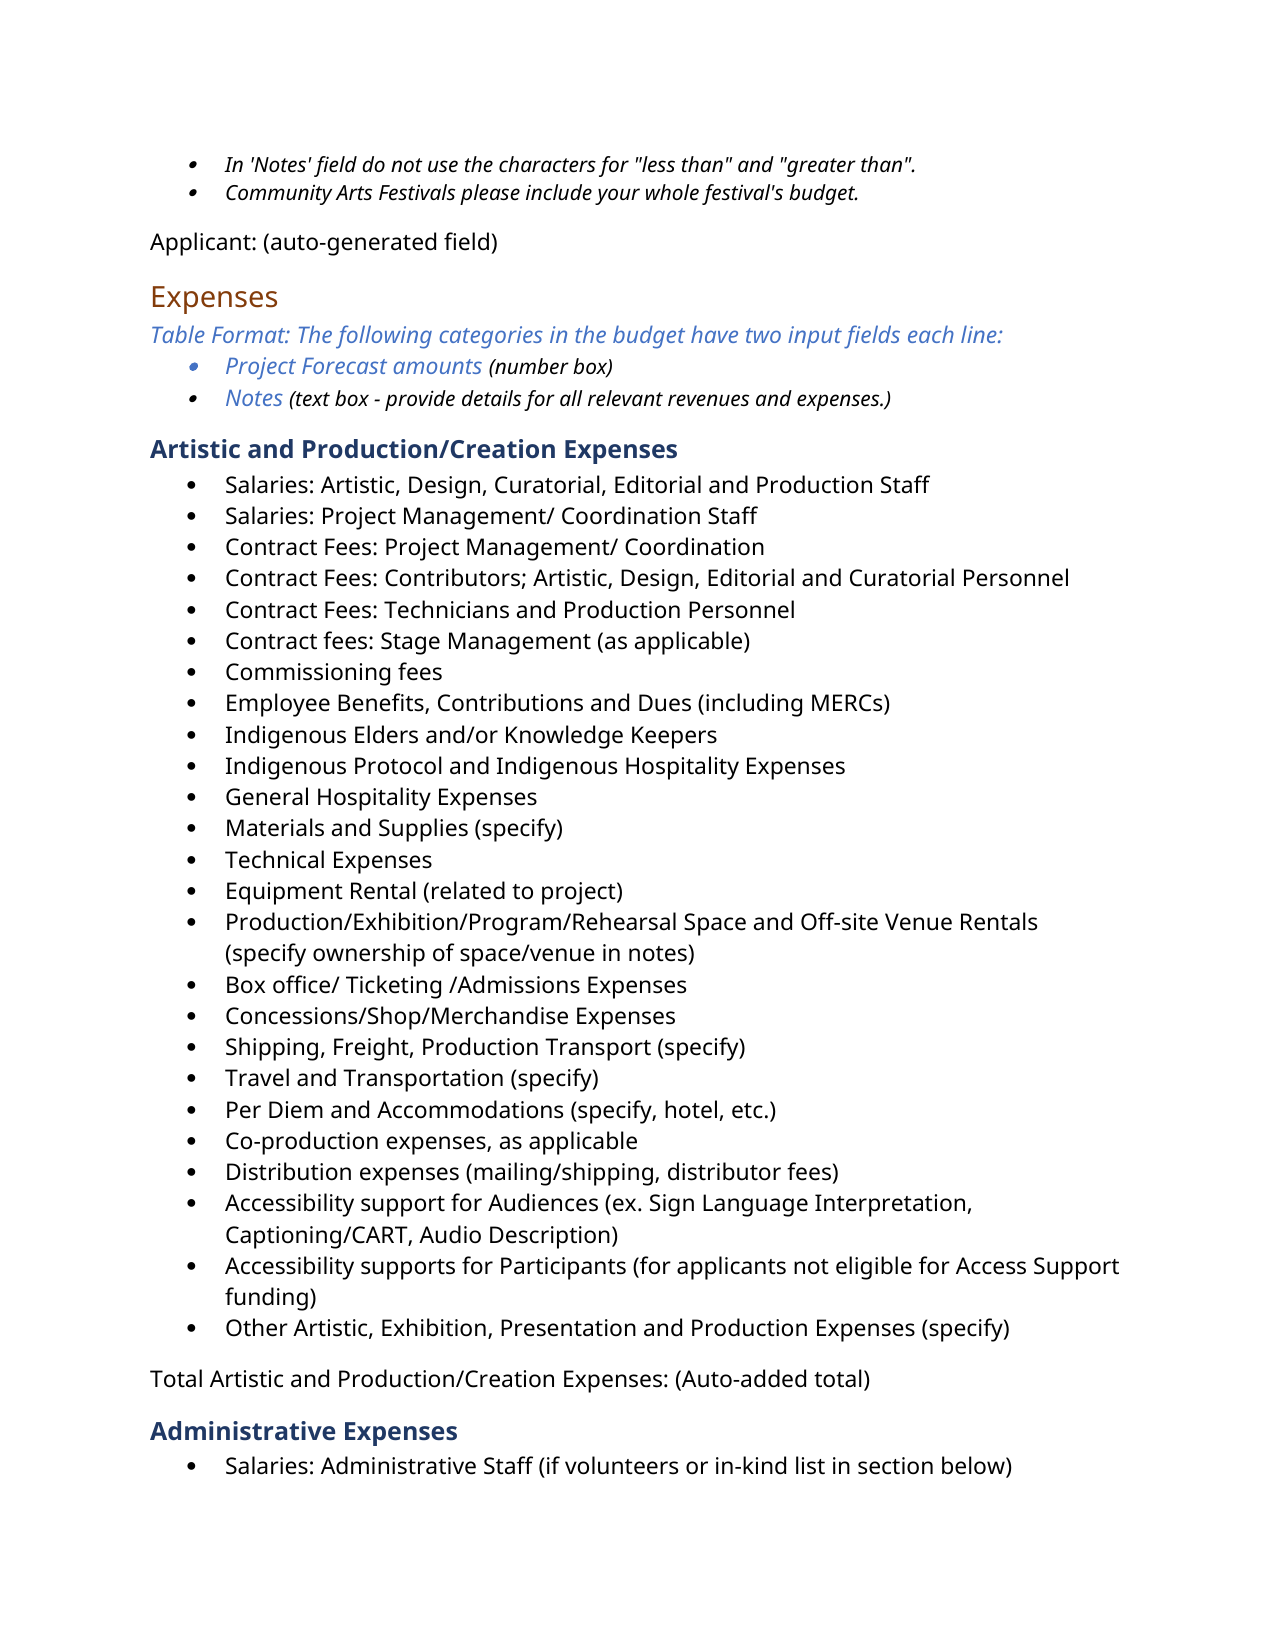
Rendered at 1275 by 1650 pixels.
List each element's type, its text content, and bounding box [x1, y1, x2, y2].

list Production/Exhibition/Program/Rehearsal Space and Off-site Venue Rentals (specify ownership of space/venue in notes) [187, 906, 1125, 969]
subtitle Artistic and Production/Creation Expenses [150, 432, 1125, 466]
list Contract Fees: Technicians and Production Personnel [187, 594, 1125, 625]
list Commissioning fees [187, 656, 1125, 687]
list Travel and Transportation (specify) [187, 1062, 1125, 1094]
list Per Diem and Accommodations (specify, hotel, etc.) [187, 1094, 1125, 1125]
list Salaries: Artistic, Design, Curatorial, Editorial and Production Staff [187, 469, 1125, 500]
list Contract Fees: Project Management/ Coordination [187, 531, 1125, 562]
list Salaries: Administrative Staff (if volunteers or in-kind list in section below) [187, 1450, 1125, 1481]
subtitle Administrative Expenses [150, 1413, 1125, 1447]
list Box office/ Ticketing /Admissions Expenses [187, 969, 1125, 1000]
list Indigenous Elders and/or Knowledge Keepers [187, 719, 1125, 750]
list Contract fees: Stage Management (as applicable) [187, 625, 1125, 656]
list Salaries: Project Management/ Coordination Staff [187, 500, 1125, 531]
list Concessions/Shop/Merchandise Expenses [187, 1000, 1125, 1031]
list Accessibility supports for Participants (for applicants not eligible for Access Support funding) [187, 1250, 1125, 1312]
subtitle Expenses [150, 276, 1125, 316]
list General Hospitality Expenses [187, 781, 1125, 812]
text Table Format: The following categories in the budget have two input fields each line: [150, 319, 1125, 350]
list Distribution expenses (mailing/shipping, distributor fees) [187, 1156, 1125, 1187]
text Total Artistic and Production/Creation Expenses: (Auto-added total) [150, 1363, 1125, 1394]
list Materials and Supplies (specify) [187, 812, 1125, 844]
list Indigenous Protocol and Indigenous Hospitality Expenses [187, 750, 1125, 781]
list Employee Benefits, Contributions and Dues (including MERCs) [187, 687, 1125, 719]
list Equipment Rental (related to project) [187, 875, 1125, 906]
list Notes (text box - provide details for all relevant revenues and expenses.) [187, 381, 1125, 413]
list Co-production expenses, as applicable [187, 1125, 1125, 1156]
list Project Forecast amounts (number box) [187, 350, 1125, 381]
list Contract Fees: Contributors; Artistic, Design, Editorial and Curatorial Personnel [187, 562, 1125, 594]
text Applicant: (auto-generated field) [150, 226, 1125, 257]
list Other Artistic, Exhibition, Presentation and Production Expenses (specify) [187, 1312, 1125, 1344]
list Accessibility support for Audiences (ex. Sign Language Interpretation, Captioning/CART, Audio Description) [187, 1187, 1125, 1250]
list Community Arts Festivals please include your whole festival's budget. [187, 178, 1125, 207]
list Technical Expenses [187, 844, 1125, 875]
list Shipping, Freight, Production Transport (specify) [187, 1031, 1125, 1062]
list In 'Notes' field do not use the characters for "less than" and "greater than". [187, 150, 1125, 178]
